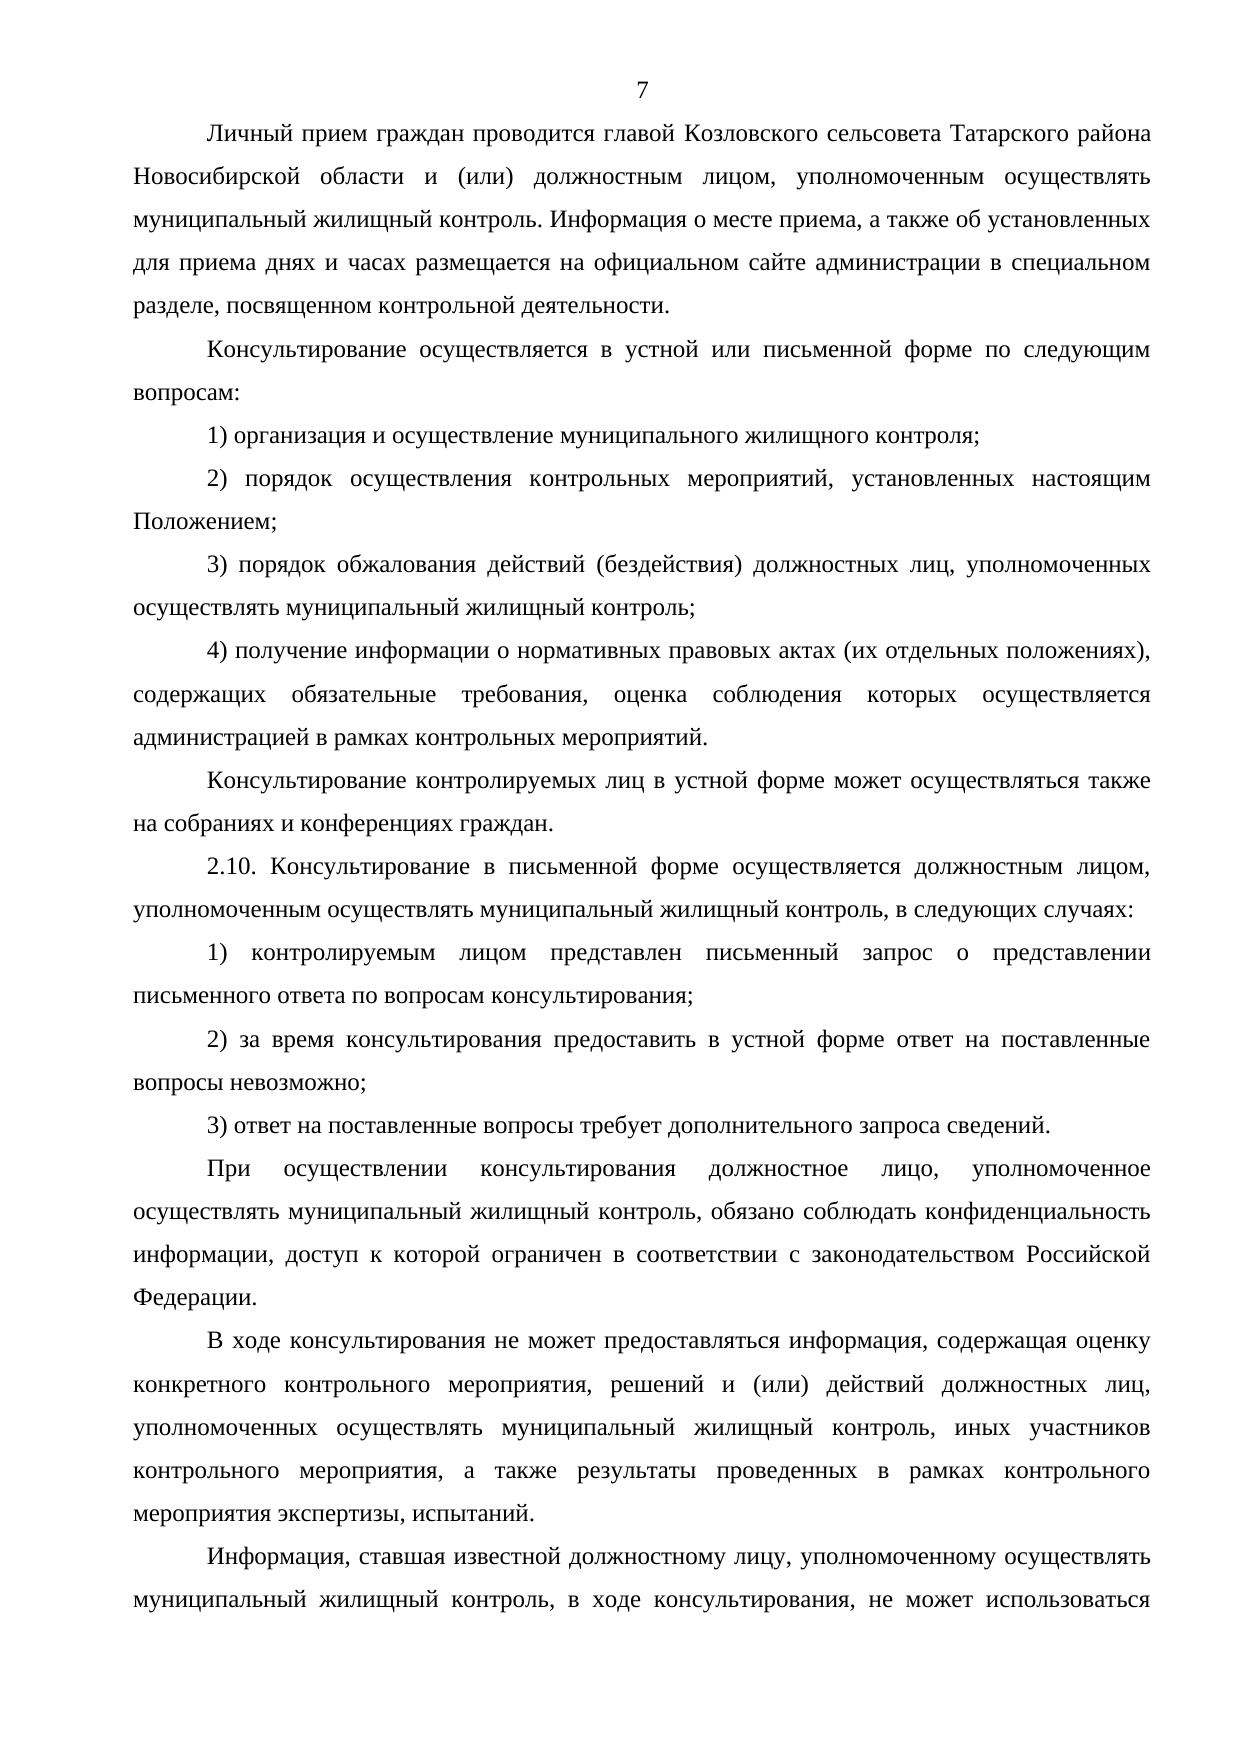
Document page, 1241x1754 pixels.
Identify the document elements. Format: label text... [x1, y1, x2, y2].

text При осуществлении консультирования должностное лицо, уполномоченное осуществлять муниципальный жилищный контроль, обязано соблюдать конфиденциальность информации, доступ к которой ограничен в соответствии с законодательством Российской Федерации. [133, 1153, 1152, 1311]
text 2) за время консультирования предоставить в устной форме ответ на поставленные вопросы невозможно; [133, 1024, 1152, 1096]
text 2) порядок осуществления контрольных мероприятий, установленных настоящим Положением; [133, 463, 1152, 535]
text В ходе консультирования не может предоставляться информация, содержащая оценку конкретного контрольного мероприятия, решений и (или) действий должностных лиц, уполномоченных осуществлять муниципальный жилищный контроль, иных участников контрольного мероприятия, а также результаты проведенных в рамках контрольного мероприятия экспертизы, испытаний. [133, 1326, 1152, 1527]
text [133, 1541, 1152, 1613]
text 1) контролируемым лицом представлен письменный запрос о представлении письменного ответа по вопросам консультирования; [133, 937, 1152, 1009]
text 3) ответ на поставленные вопросы требует дополнительного запроса сведений. [133, 1110, 1152, 1139]
text Консультирование контролируемых лиц в устной форме может осуществляться также на собраниях и конференциях граждан. [133, 765, 1152, 837]
text 2.10. Консультирование в письменной форме осуществляется должностным лицом, уполномоченным осуществлять муниципальный жилищный контроль, в следующих случаях: [133, 851, 1152, 923]
text 4) получение информации о нормативных правовых актах (их отдельных положениях), содержащих обязательные требования, оценка соблюдения которых осуществляется администрацией в рамках контрольных мероприятий. [133, 636, 1152, 751]
text Консультирование осуществляется в устной или письменной форме по следующим вопросам: [133, 334, 1152, 406]
text 1) организация и осуществление муниципального жилищного контроля; [133, 420, 1152, 449]
text 3) порядок обжалования действий (бездействия) должностных лиц, уполномоченных осуществлять муниципальный жилищный контроль; [133, 549, 1152, 621]
text Личный прием граждан проводится главой Козловского сельсовета Татарского района Новосибирской области и (или) должностным лицом, уполномоченным осуществлять муниципальный жилищный контроль. Информация о месте приема, а также об установленных для приема днях и часах размещается на официальном сайте администрации в специальном разделе, посвященном контрольной деятельности. [133, 118, 1152, 319]
